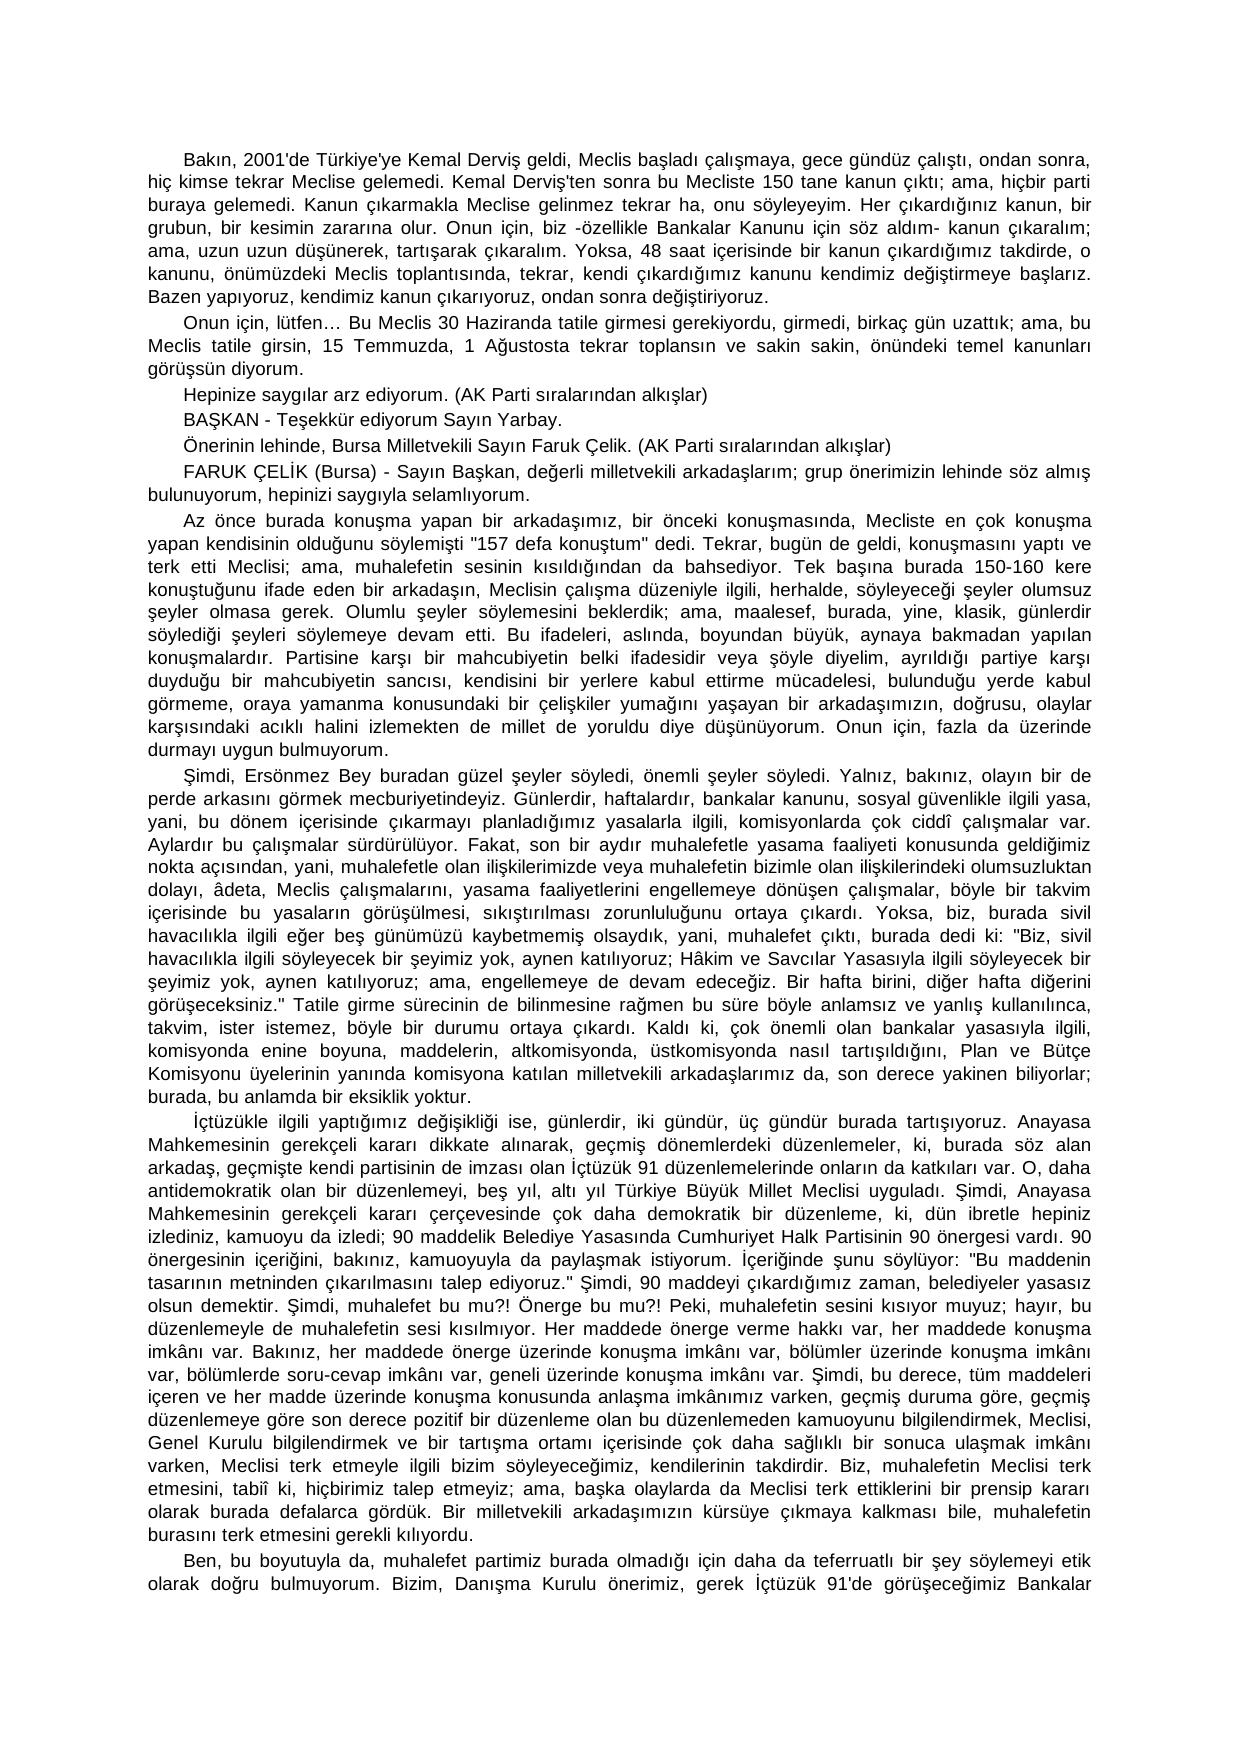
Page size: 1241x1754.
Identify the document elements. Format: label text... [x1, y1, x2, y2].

text Onun için, lütfen… Bu Meclis 30 Haziranda tatile girmesi gerekiyordu, girmedi, birkaç gün uzattık; ama, bu Meclis tatile girsin, 15 Temmuzda, 1 Ağustosta tekrar toplansın ve sakin sakin, önündeki temel kanunları görüşsün diyorum. [148, 311, 1093, 380]
text Önerinin lehinde, Bursa Milletvekili Sayın Faruk Çelik. (AK Parti sıralarından alkışlar) [148, 434, 1093, 457]
text Bakın, 2001'de Türkiye'ye Kemal Derviş geldi, Meclis başladı çalışmaya, gece gündüz çalıştı, ondan sonra, hiç kimse tekrar Meclise gelemedi. Kemal Derviş'ten sonra bu Mecliste 150 tane kanun çıktı; ama, hiçbir parti buraya gelemedi. Kanun çıkarmakla Meclise gelinmez tekrar ha, onu söyleyeyim. Her çıkardığınız kanun, bir grubun, bir kesimin zararına olur. Onun için, biz -özellikle Bankalar Kanunu için söz aldım- kanun çıkaralım; ama, uzun uzun düşünerek, tartışarak çıkaralım. Yoksa, 48 saat içerisinde bir kanun çıkardığımız takdirde, o kanunu, önümüzdeki Meclis toplantısında, tekrar, kendi çıkardığımız kanunu kendimiz değiştirmeye başlarız. Bazen yapıyoruz, kendimiz kanun çıkarıyoruz, ondan sonra değiştiriyoruz. [148, 148, 1093, 308]
text Az önce burada konuşma yapan bir arkadaşımız, bir önceki konuşmasında, Mecliste en çok konuşma yapan kendisinin olduğunu söylemişti "157 defa konuştum" dedi. Tekrar, bugün de geldi, konuşmasını yaptı ve terk etti Meclisi; ama, muhalefetin sesinin kısıldığından da bahsediyor. Tek başına burada 150-160 kere konuştuğunu ifade eden bir arkadaşın, Meclisin çalışma düzeniyle ilgili, herhalde, söyleyeceği şeyler olumsuz şeyler olmasa gerek. Olumlu şeyler söylemesini beklerdik; ama, maalesef, burada, yine, klasik, günlerdir söylediği şeyleri söylemeye devam etti. Bu ifadeleri, aslında, boyundan büyük, aynaya bakmadan yapılan konuşmalardır. Partisine karşı bir mahcubiyetin belki ifadesidir veya şöyle diyelim, ayrıldığı partiye karşı duyduğu bir mahcubiyetin sancısı, kendisini bir yerlere kabul ettirme mücadelesi, bulunduğu yerde kabul görmeme, oraya yamanma konusundaki bir çelişkiler yumağını yaşayan bir arkadaşımızın, doğrusu, olaylar karşısındaki acıklı halini izlemekten de millet de yoruldu diye düşünüyorum. Onun için, fazla da üzerinde durmayı uygun bulmuyorum. [148, 509, 1093, 761]
text Hepinize saygılar arz ediyorum. (AK Parti sıralarından alkışlar) [148, 383, 1093, 406]
text Şimdi, Ersönmez Bey buradan güzel şeyler söyledi, önemli şeyler söyledi. Yalnız, bakınız, olayın bir de perde arkasını görmek mecburiyetindeyiz. Günlerdir, haftalardır, bankalar kanunu, sosyal güvenlikle ilgili yasa, yani, bu dönem içerisinde çıkarmayı planladığımız yasalarla ilgili, komisyonlarda çok ciddî çalışmalar var. Aylardır bu çalışmalar sürdürülüyor. Fakat, son bir aydır muhalefetle yasama faaliyeti konusunda geldiğimiz nokta açısından, yani, muhalefetle olan ilişkilerimizde veya muhalefetin bizimle olan ilişkilerindeki olumsuzluktan dolayı, âdeta, Meclis çalışmalarını, yasama faaliyetlerini engellemeye dönüşen çalışmalar, böyle bir takvim içerisinde bu yasaların görüşülmesi, sıkıştırılması zorunluluğunu ortaya çıkardı. Yoksa, biz, burada sivil havacılıkla ilgili eğer beş günümüzü kaybetmemiş olsaydık, yani, muhalefet çıktı, burada dedi ki: "Biz, sivil havacılıkla ilgili söyleyecek bir şeyimiz yok, aynen katılıyoruz; Hâkim ve Savcılar Yasasıyla ilgili söyleyecek bir şeyimiz yok, aynen katılıyoruz; ama, engellemeye de devam edeceğiz. Bir hafta birini, diğer hafta diğerini görüşeceksiniz." Tatile girme sürecinin de bilinmesine rağmen bu süre böyle anlamsız ve yanlış kullanılınca, takvim, ister istemez, böyle bir durumu ortaya çıkardı. Kaldı ki, çok önemli olan bankalar yasasıyla ilgili, komisyonda enine boyuna, maddelerin, altkomisyonda, üstkomisyonda nasıl tartışıldığını, Plan ve Bütçe Komisyonu üyelerinin yanında komisyona katılan milletvekili arkadaşlarımız da, son derece yakinen biliyorlar; burada, bu anlamda bir eksiklik yoktur. [148, 764, 1093, 1108]
text FARUK ÇELİK (Bursa) - Sayın Başkan, değerli milletvekili arkadaşlarım; grup önerimizin lehinde söz almış bulunuyorum, hepinizi saygıyla selamlıyorum. [148, 460, 1093, 506]
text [148, 1549, 1093, 1595]
text BAŞKAN - Teşekkür ediyorum Sayın Yarbay. [148, 408, 1093, 431]
text İçtüzükle ilgili yaptığımız değişikliği ise, günlerdir, iki gündür, üç gündür burada tartışıyoruz. Anayasa Mahkemesinin gerekçeli kararı dikkate alınarak, geçmiş dönemlerdeki düzenlemeler, ki, burada söz alan arkadaş, geçmişte kendi partisinin de imzası olan İçtüzük 91 düzenlemelerinde onların da katkıları var. O, daha antidemokratik olan bir düzenlemeyi, beş yıl, altı yıl Türkiye Büyük Millet Meclisi uyguladı. Şimdi, Anayasa Mahkemesinin gerekçeli kararı çerçevesinde çok daha demokratik bir düzenleme, ki, dün ibretle hepiniz izlediniz, kamuoyu da izledi; 90 maddelik Belediye Yasasında Cumhuriyet Halk Partisinin 90 önergesi vardı. 90 önergesinin içeriğini, bakınız, kamuoyuyla da paylaşmak istiyorum. İçeriğinde şunu söylüyor: "Bu maddenin tasarının metninden çıkarılmasını talep ediyoruz." Şimdi, 90 maddeyi çıkardığımız zaman, belediyeler yasasız olsun demektir. Şimdi, muhalefet bu mu?! Önerge bu mu?! Peki, muhalefetin sesini kısıyor muyuz; hayır, bu düzenlemeyle de muhalefetin sesi kısılmıyor. Her maddede önerge verme hakkı var, her maddede konuşma imkânı var. Bakınız, her maddede önerge üzerinde konuşma imkânı var, bölümler üzerinde konuşma imkânı var, bölümlerde soru-cevap imkânı var, geneli üzerinde konuşma imkânı var. Şimdi, bu derece, tüm maddeleri içeren ve her madde üzerinde konuşma konusunda anlaşma imkânımız varken, geçmiş duruma göre, geçmiş düzenlemeye göre son derece pozitif bir düzenleme olan bu düzenlemeden kamuoyunu bilgilendirmek, Meclisi, Genel Kurulu bilgilendirmek ve bir tartışma ortamı içerisinde çok daha sağlıklı bir sonuca ulaşmak imkânı varken, Meclisi terk etmeyle ilgili bizim söyleyeceğimiz, kendilerinin takdirdir. Biz, muhalefetin Meclisi terk etmesini, tabiî ki, hiçbirimiz talep etmeyiz; ama, başka olaylarda da Meclisi terk ettiklerini bir prensip kararı olarak burada defalarca gördük. Bir milletvekili arkadaşımızın kürsüye çıkmaya kalkması bile, muhalefetin burasını terk etmesini gerekli kılıyordu. [148, 1111, 1093, 1546]
